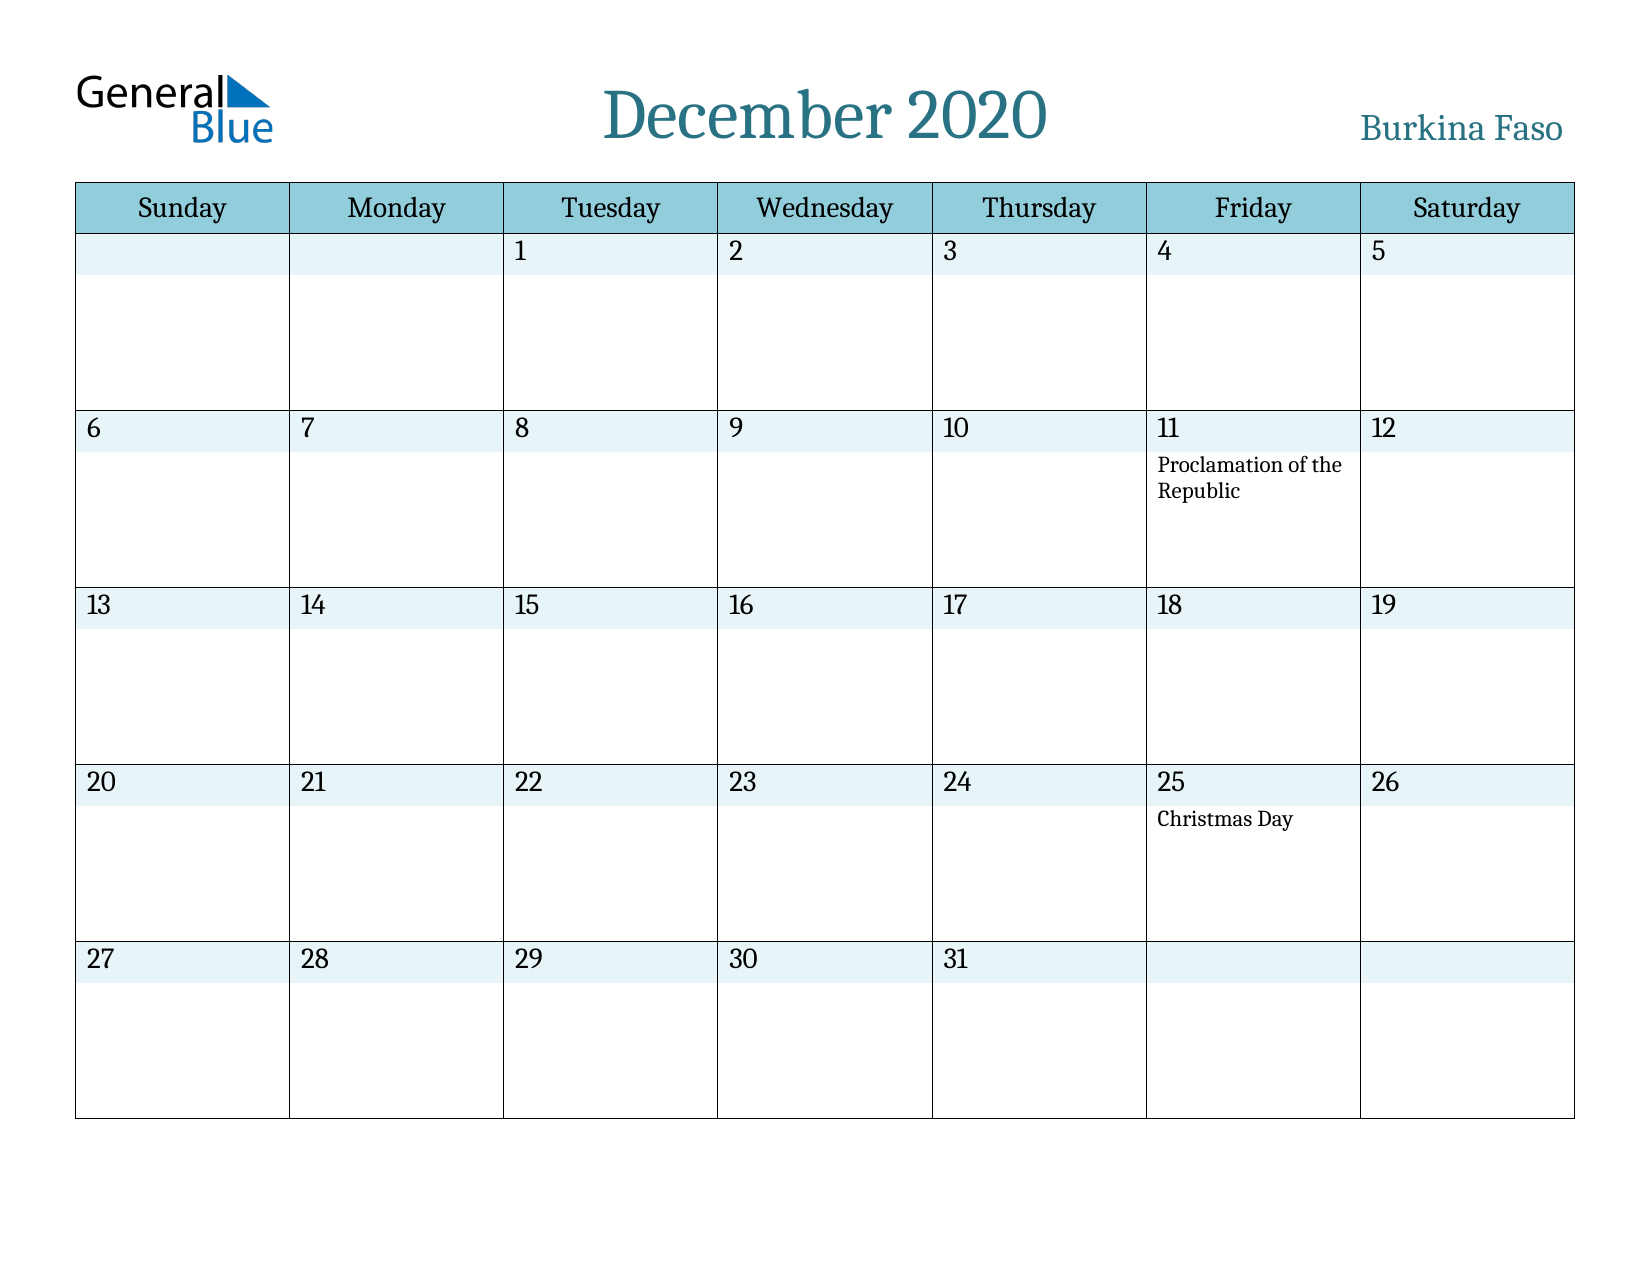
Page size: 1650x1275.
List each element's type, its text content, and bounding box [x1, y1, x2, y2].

table_cell 12 [1361, 411, 1574, 452]
table_cell [933, 806, 1146, 941]
table_cell [1361, 983, 1574, 1118]
table_cell Wednesday [718, 183, 932, 233]
table_cell [290, 806, 503, 941]
table_cell 11 [1147, 411, 1360, 452]
table_cell Thursday [933, 183, 1146, 233]
table_cell [933, 983, 1146, 1118]
table_header Burkina Faso [1146, 75, 1574, 182]
table_cell 16 [718, 588, 932, 629]
table_cell 4 [1147, 234, 1360, 275]
table_cell 5 [1361, 234, 1574, 275]
table_cell [76, 234, 289, 275]
table_cell Friday [1147, 183, 1360, 233]
table_cell 22 [504, 765, 717, 806]
table_cell Monday [290, 183, 503, 233]
table_cell [1361, 942, 1574, 983]
table_cell 27 [76, 942, 289, 983]
table_cell [504, 452, 717, 587]
table_cell 18 [1147, 588, 1360, 629]
picture [77, 75, 273, 143]
table_cell [933, 452, 1146, 587]
table_cell [504, 806, 717, 941]
table_cell 20 [76, 765, 289, 806]
table_cell [718, 452, 932, 587]
table_cell 14 [290, 588, 503, 629]
table_cell 31 [933, 942, 1146, 983]
table_cell [1361, 452, 1574, 587]
table_cell 2 [718, 234, 932, 275]
table_cell 23 [718, 765, 932, 806]
table_cell [1361, 806, 1574, 941]
table_cell [76, 629, 289, 764]
table_cell 30 [718, 942, 932, 983]
table_cell [504, 275, 717, 410]
table_cell 7 [290, 411, 503, 452]
table_cell Proclamation of the Republic [1147, 452, 1360, 587]
table_cell 19 [1361, 588, 1574, 629]
table_cell 13 [76, 588, 289, 629]
table_cell 3 [933, 234, 1146, 275]
table_cell 21 [290, 765, 503, 806]
table_cell [76, 275, 289, 410]
table_cell Christmas Day [1147, 806, 1360, 941]
table_cell [718, 983, 932, 1118]
table_cell [504, 983, 717, 1118]
table_header [76, 75, 503, 182]
table_cell 26 [1361, 765, 1574, 806]
table_cell [718, 629, 932, 764]
table_cell [718, 275, 932, 410]
table_cell Saturday [1361, 183, 1574, 233]
table_cell [933, 629, 1146, 764]
table_cell 10 [933, 411, 1146, 452]
table_cell [1147, 629, 1360, 764]
table_cell [290, 452, 503, 587]
table_cell 24 [933, 765, 1146, 806]
table_cell [933, 275, 1146, 410]
table_cell 6 [76, 411, 289, 452]
table_cell 29 [504, 942, 717, 983]
table_cell [290, 234, 503, 275]
table_cell [1361, 629, 1574, 764]
table_cell 9 [718, 411, 932, 452]
table_cell 25 [1147, 765, 1360, 806]
table_cell 15 [504, 588, 717, 629]
table_cell 17 [933, 588, 1146, 629]
table_cell 8 [504, 411, 717, 452]
table_cell [1147, 942, 1360, 983]
table_cell [1147, 275, 1360, 410]
table_cell 1 [504, 234, 717, 275]
table_cell Sunday [76, 183, 289, 233]
table_cell [290, 629, 503, 764]
table_cell [76, 452, 289, 587]
table_cell [504, 629, 717, 764]
table_cell 28 [290, 942, 503, 983]
table_cell Tuesday [504, 183, 717, 233]
table_header December 2020 [504, 75, 1146, 182]
table_cell [1361, 275, 1574, 410]
table_cell [76, 806, 289, 941]
table_cell [1147, 983, 1360, 1118]
table_cell [290, 275, 503, 410]
table_cell [718, 806, 932, 941]
table_cell [76, 983, 289, 1118]
table_cell [290, 983, 503, 1118]
